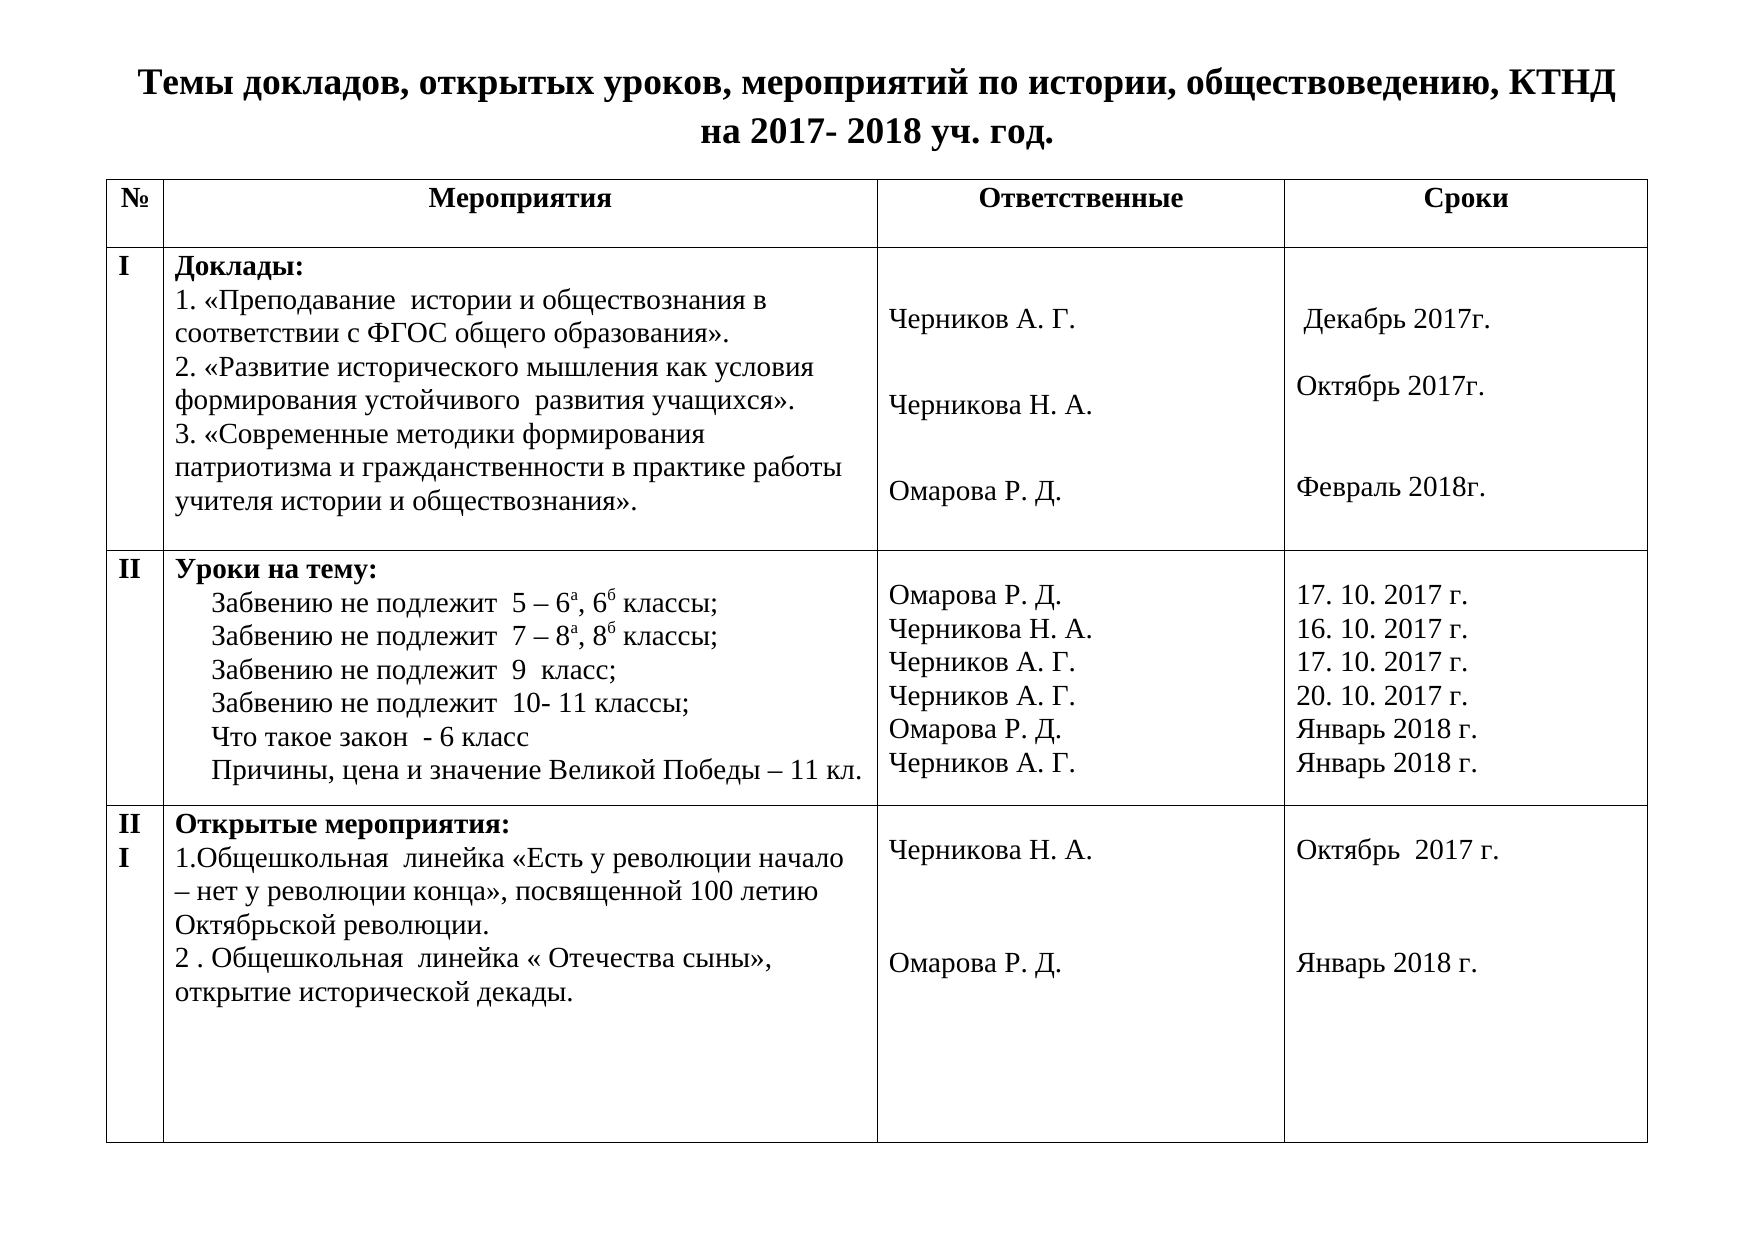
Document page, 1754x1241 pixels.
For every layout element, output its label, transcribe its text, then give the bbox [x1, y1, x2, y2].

table_header Мероприятия [164, 180, 877, 247]
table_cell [878, 806, 1284, 1142]
table_cell Уроки на тему: Забвению не подлежит 5 – 6а, 6б классы; Забвению не подлежит 7 – 8а, 8б классы; Забвению не подлежит 9 класс; Забвению не подлежит 10- 11 классы; Что такое закон - 6 класс Причины, цена и значение Великой Победы – 11 кл. [164, 551, 877, 805]
table_header Ответственные [878, 180, 1284, 247]
table_cell I [107, 248, 163, 550]
table_cell Доклады: 1. «Преподавание истории и обществознания в соответствии с ФГОС общего образования». 2. «Развитие исторического мышления как условия формирования устойчивого развития учащихся». 3. «Современные методики формирования патриотизма и гражданственности в практике работы учителя истории и обществознания». [164, 248, 877, 550]
table_cell Черников А. Г. Черникова Н. А. Омарова Р. Д. [878, 248, 1284, 550]
table_cell Декабрь 2017г. Октябрь 2017г. Февраль 2018г. [1285, 248, 1647, 550]
text Темы докладов, открытых уроков, мероприятий по истории, обществоведению, КТНД на 2017- 2018 уч. год. [118, 59, 1636, 152]
table_cell III [107, 806, 163, 1142]
table_cell Омарова Р. Д. Черникова Н. А. Черников А. Г. Черников А. Г. Омарова Р. Д. Черников А. Г. [878, 551, 1284, 805]
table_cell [1285, 806, 1647, 1142]
table_cell 17. 10. 2017 г. 16. 10. 2017 г. 17. 10. 2017 г. 20. 10. 2017 г. Январь 2018 г. Январь 2018 г. [1285, 551, 1647, 805]
table_cell II [107, 551, 163, 805]
table_header Сроки [1285, 180, 1647, 247]
table_header № [107, 180, 163, 247]
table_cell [164, 806, 877, 1142]
